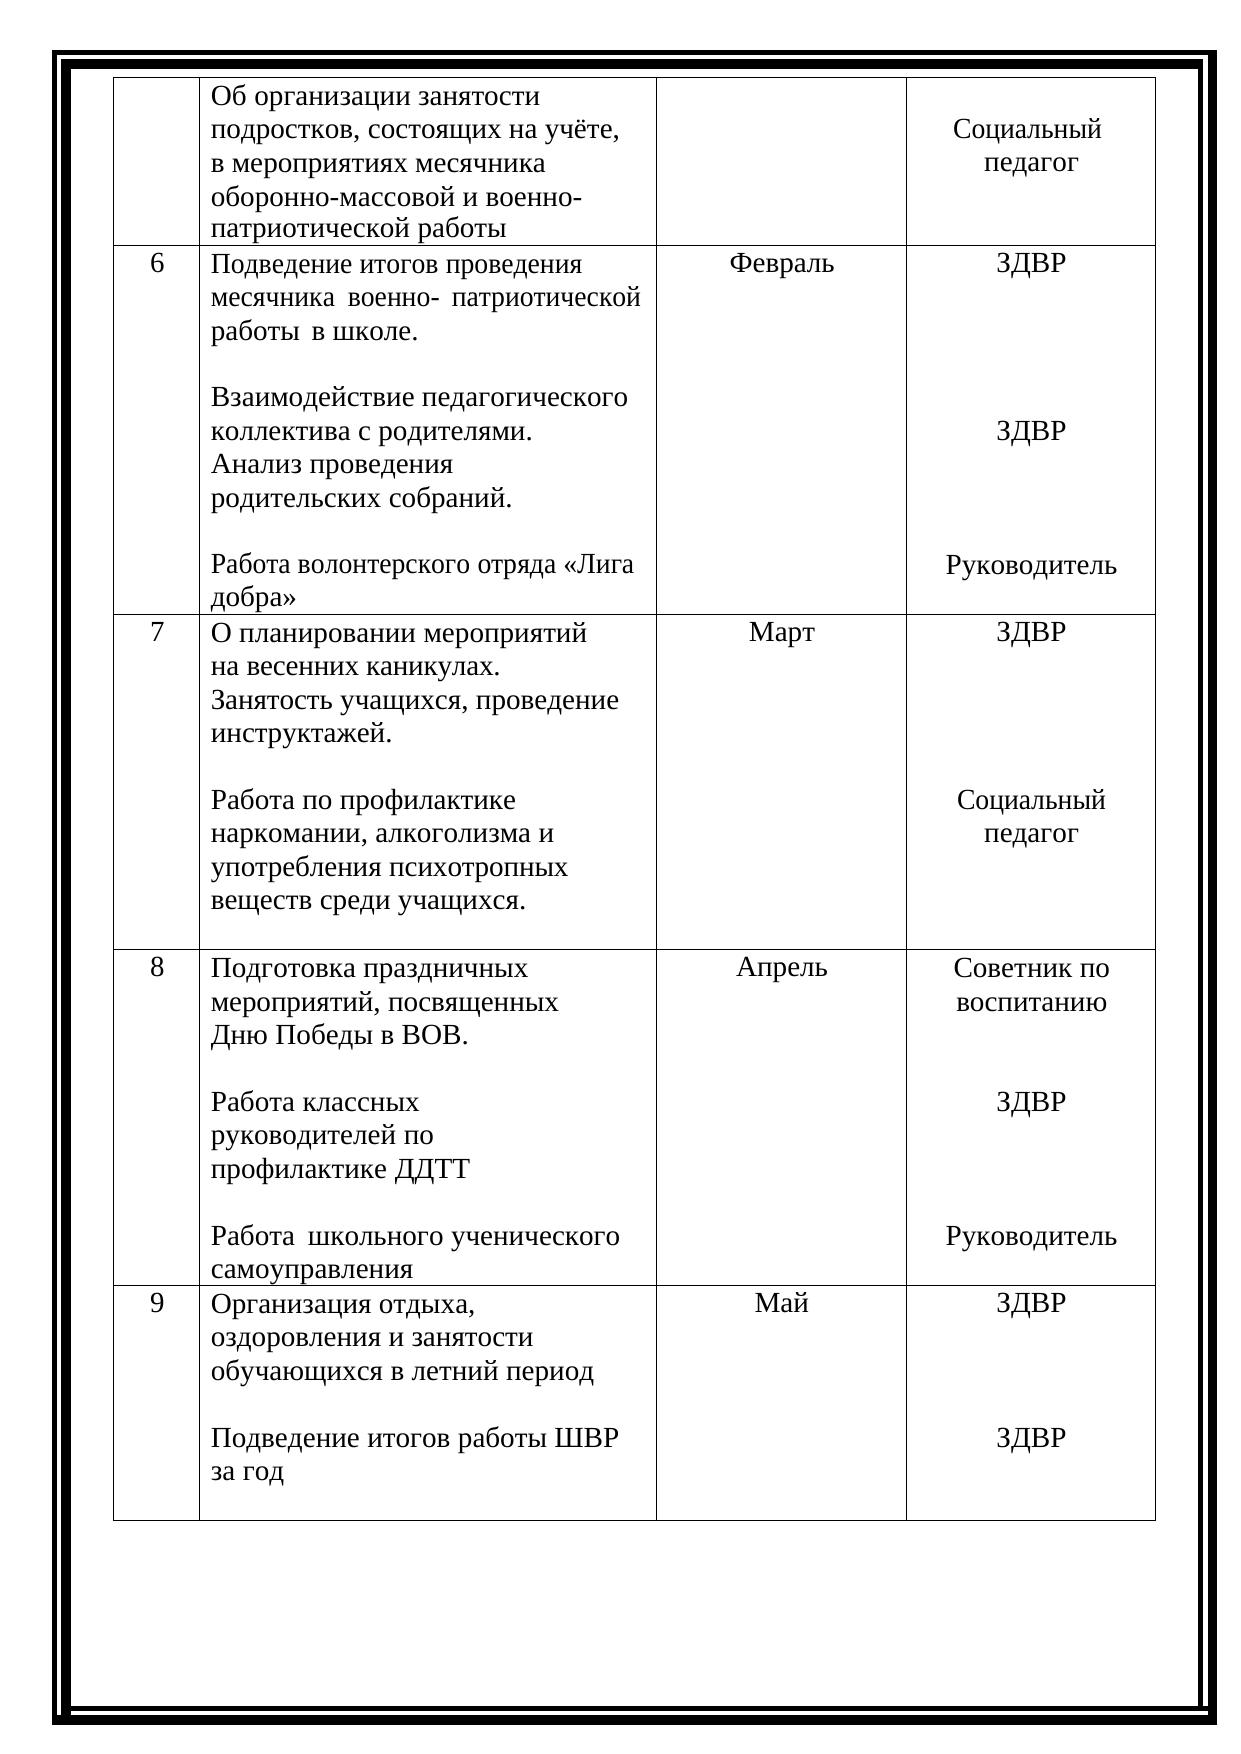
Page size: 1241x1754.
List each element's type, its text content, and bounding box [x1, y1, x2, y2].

table_cell ЗДВР ЗДВР [907, 1286, 1155, 1520]
table_cell Советник по воспитанию ЗДВР Руководитель [907, 950, 1155, 1285]
table_cell 8 [114, 950, 199, 1285]
table_header Социальный педагог [907, 78, 1155, 245]
table_cell О планировании мероприятий на весенних каникулах. Занятость учащихся, проведение инструктажей. Работа по профилактике наркомании, алкоголизма и употребления психотропных веществ среди учащихся. [200, 615, 656, 949]
table_cell Апрель [657, 950, 906, 1285]
table_cell Май [657, 1286, 906, 1520]
table_cell Подведение итогов проведения месячника военно- патриотической работы в школе. Взаимодействие педагогического коллектива с родителями. Анализ проведения родительских собраний. Работа волонтерского отряда «Лига добра» [200, 246, 656, 614]
table_cell Февраль [657, 246, 906, 614]
table_header Об организации занятости подростков, состоящих на учёте, в мероприятиях месячника оборонно-массовой и военно- патриотической работы [200, 78, 656, 245]
table_cell 7 [114, 615, 199, 949]
table_cell Март [657, 615, 906, 949]
table_cell Организация отдыха, оздоровления и занятости обучающихся в летний период Подведение итогов работы ШВР за год [200, 1286, 656, 1520]
table_cell ЗДВР ЗДВР Руководитель [907, 246, 1155, 614]
table_cell 6 [114, 246, 199, 614]
table_cell 9 [114, 1286, 199, 1520]
table_cell Подготовка праздничных мероприятий, посвященных Дню Победы в BOB. Работа классных руководителей по профилактике ДДТТ Работа школьного ученического самоуправления [200, 950, 656, 1285]
table_header [657, 78, 906, 245]
table_header [114, 78, 199, 245]
table_cell ЗДВР Социальный педагог [907, 615, 1155, 949]
